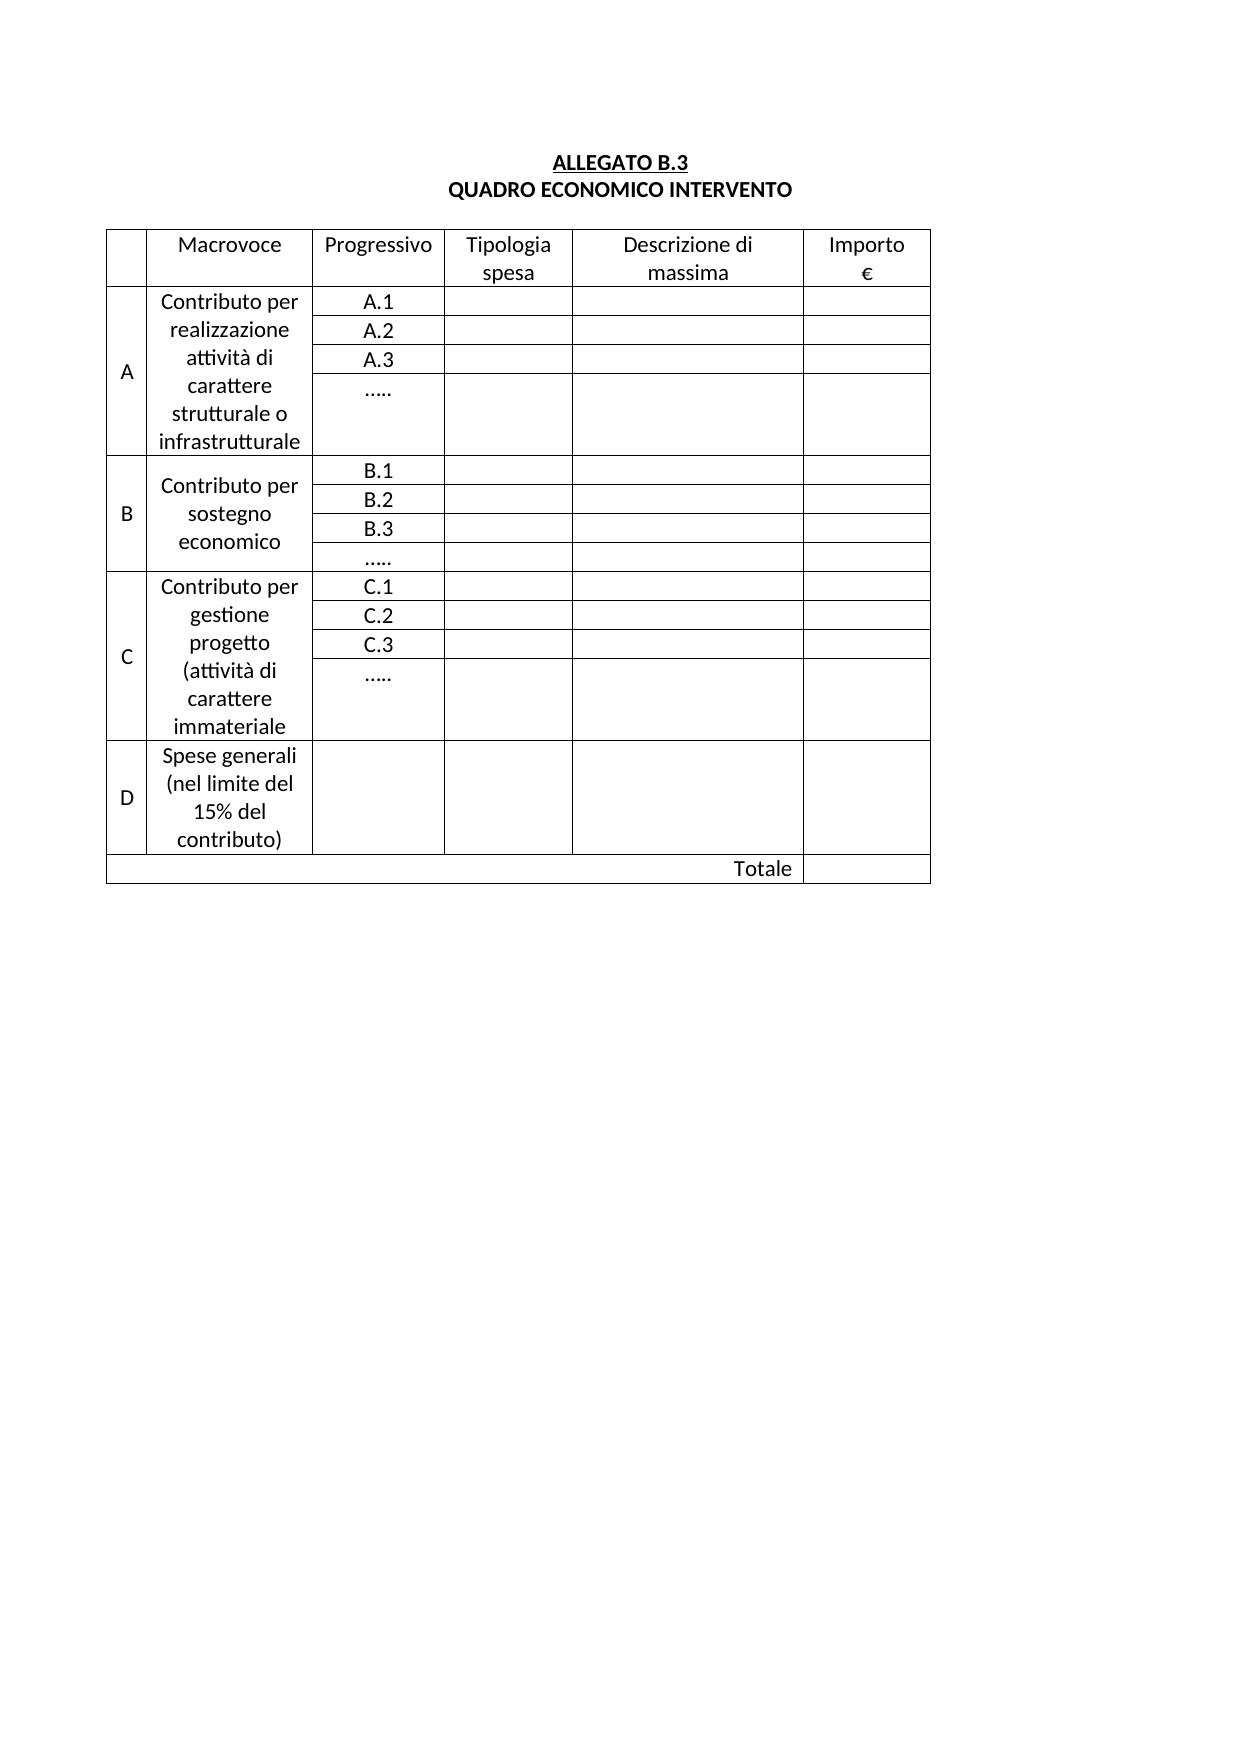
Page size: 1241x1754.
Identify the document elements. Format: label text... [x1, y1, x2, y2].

table_cell [804, 572, 930, 600]
table_cell [573, 659, 803, 740]
table_cell C [107, 572, 146, 740]
table_cell [573, 572, 803, 600]
table_cell Contributo per gestione progetto (attività di carattere immateriale [147, 572, 312, 740]
table_cell [804, 374, 930, 455]
table_cell [313, 741, 444, 853]
table_cell B.2 [313, 485, 444, 513]
table_cell C.2 [313, 601, 444, 629]
table_cell [573, 374, 803, 455]
table_cell B.3 [313, 514, 444, 542]
text ALLEGATO B.3 [118, 148, 1122, 176]
table_cell [804, 456, 930, 484]
table_cell Totale [107, 855, 803, 882]
table_cell Spese generali (nel limite del 15% del contributo) [147, 741, 312, 853]
table_cell [573, 514, 803, 542]
table_cell A.3 [313, 345, 444, 373]
table_cell [804, 287, 930, 315]
table_cell [445, 345, 572, 373]
table_cell [445, 659, 572, 740]
table_cell [573, 316, 803, 344]
table_header Macrovoce [147, 230, 312, 286]
table_cell [445, 601, 572, 629]
table_cell A [107, 287, 146, 455]
table_cell [573, 741, 803, 853]
table_cell [445, 630, 572, 658]
table_cell [804, 630, 930, 658]
table_cell B.1 [313, 456, 444, 484]
table_cell ….. [313, 659, 444, 740]
table_header Importo € [804, 230, 930, 286]
table_cell [573, 287, 803, 315]
table_cell [804, 543, 930, 571]
table_cell [804, 345, 930, 373]
table_cell [804, 316, 930, 344]
table_cell [804, 855, 930, 882]
table_header Descrizione di massima [573, 230, 803, 286]
table_cell B [107, 456, 146, 571]
table_cell [445, 485, 572, 513]
table_cell C.1 [313, 572, 444, 600]
table_cell [445, 514, 572, 542]
table_header Progressivo [313, 230, 444, 286]
table_cell [445, 374, 572, 455]
table_cell [445, 741, 572, 853]
table_cell Contributo per sostegno economico [147, 456, 312, 571]
table_header Tipologia spesa [445, 230, 572, 286]
table_cell A.1 [313, 287, 444, 315]
table_cell [445, 543, 572, 571]
table_cell [804, 741, 930, 853]
table_cell [573, 543, 803, 571]
table_cell [445, 287, 572, 315]
table_cell Contributo per realizzazione attività di carattere strutturale o infrastrutturale [147, 287, 312, 455]
table_cell ….. [313, 374, 444, 455]
table_cell [804, 485, 930, 513]
table_cell [445, 316, 572, 344]
table_cell C.3 [313, 630, 444, 658]
table_cell [804, 514, 930, 542]
table_cell A.2 [313, 316, 444, 344]
table_cell [573, 485, 803, 513]
table_cell [445, 456, 572, 484]
text QUADRO ECONOMICO INTERVENTO [118, 176, 1122, 204]
table_cell [573, 345, 803, 373]
table_cell [804, 659, 930, 740]
table_cell [573, 456, 803, 484]
table_cell [804, 601, 930, 629]
table_cell [573, 630, 803, 658]
table_cell D [107, 741, 146, 853]
table_cell [573, 601, 803, 629]
table_header [107, 230, 146, 286]
table_cell [445, 572, 572, 600]
table_cell ….. [313, 543, 444, 571]
